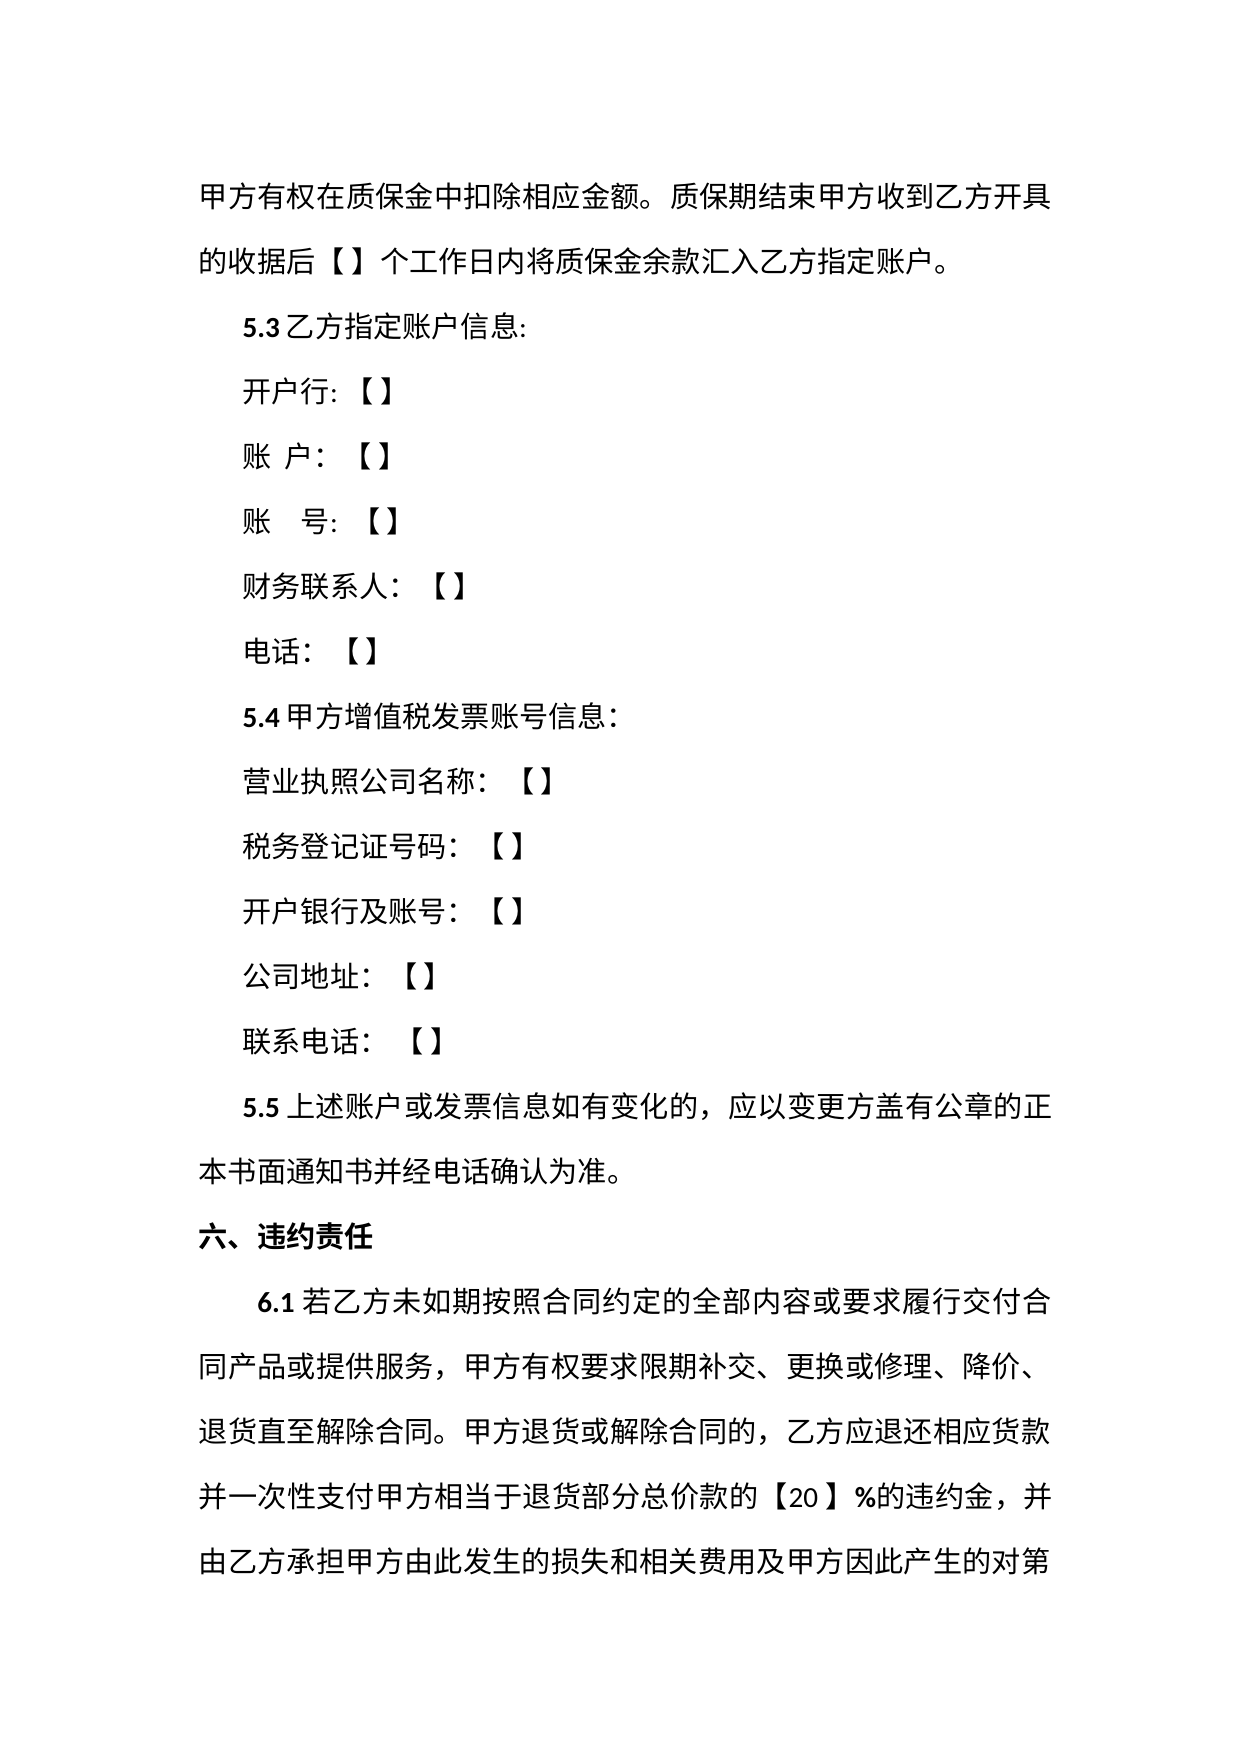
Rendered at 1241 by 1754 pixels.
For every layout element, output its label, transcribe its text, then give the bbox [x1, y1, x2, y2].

text 开户行: 【 】 [198, 357, 1053, 422]
text 5.3乙方指定账户信息: [198, 292, 1053, 357]
text 税务登记证号码：【 】 [198, 812, 1053, 877]
text 财务联系人：【 】 [198, 552, 1053, 617]
text 开户银行及账号：【 】 [198, 877, 1053, 942]
text 六、违约责任 [198, 1202, 1053, 1267]
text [198, 1267, 1053, 1592]
text 5.5上述账户或发票信息如有变化的，应以变更方盖有公章的正本书面通知书并经电话确认为准。 [198, 1072, 1053, 1202]
text 公司地址：【 】 [198, 942, 1053, 1007]
text 电话：【 】 [198, 617, 1053, 682]
text 营业执照公司名称：【 】 [198, 747, 1053, 812]
text 联系电话： 【 】 [198, 1007, 1053, 1072]
text 账 号: 【 】 [198, 487, 1053, 552]
text 账 户：【 】 [198, 422, 1053, 487]
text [198, 162, 1053, 292]
text 5.4甲方增值税发票账号信息： [198, 682, 1053, 747]
